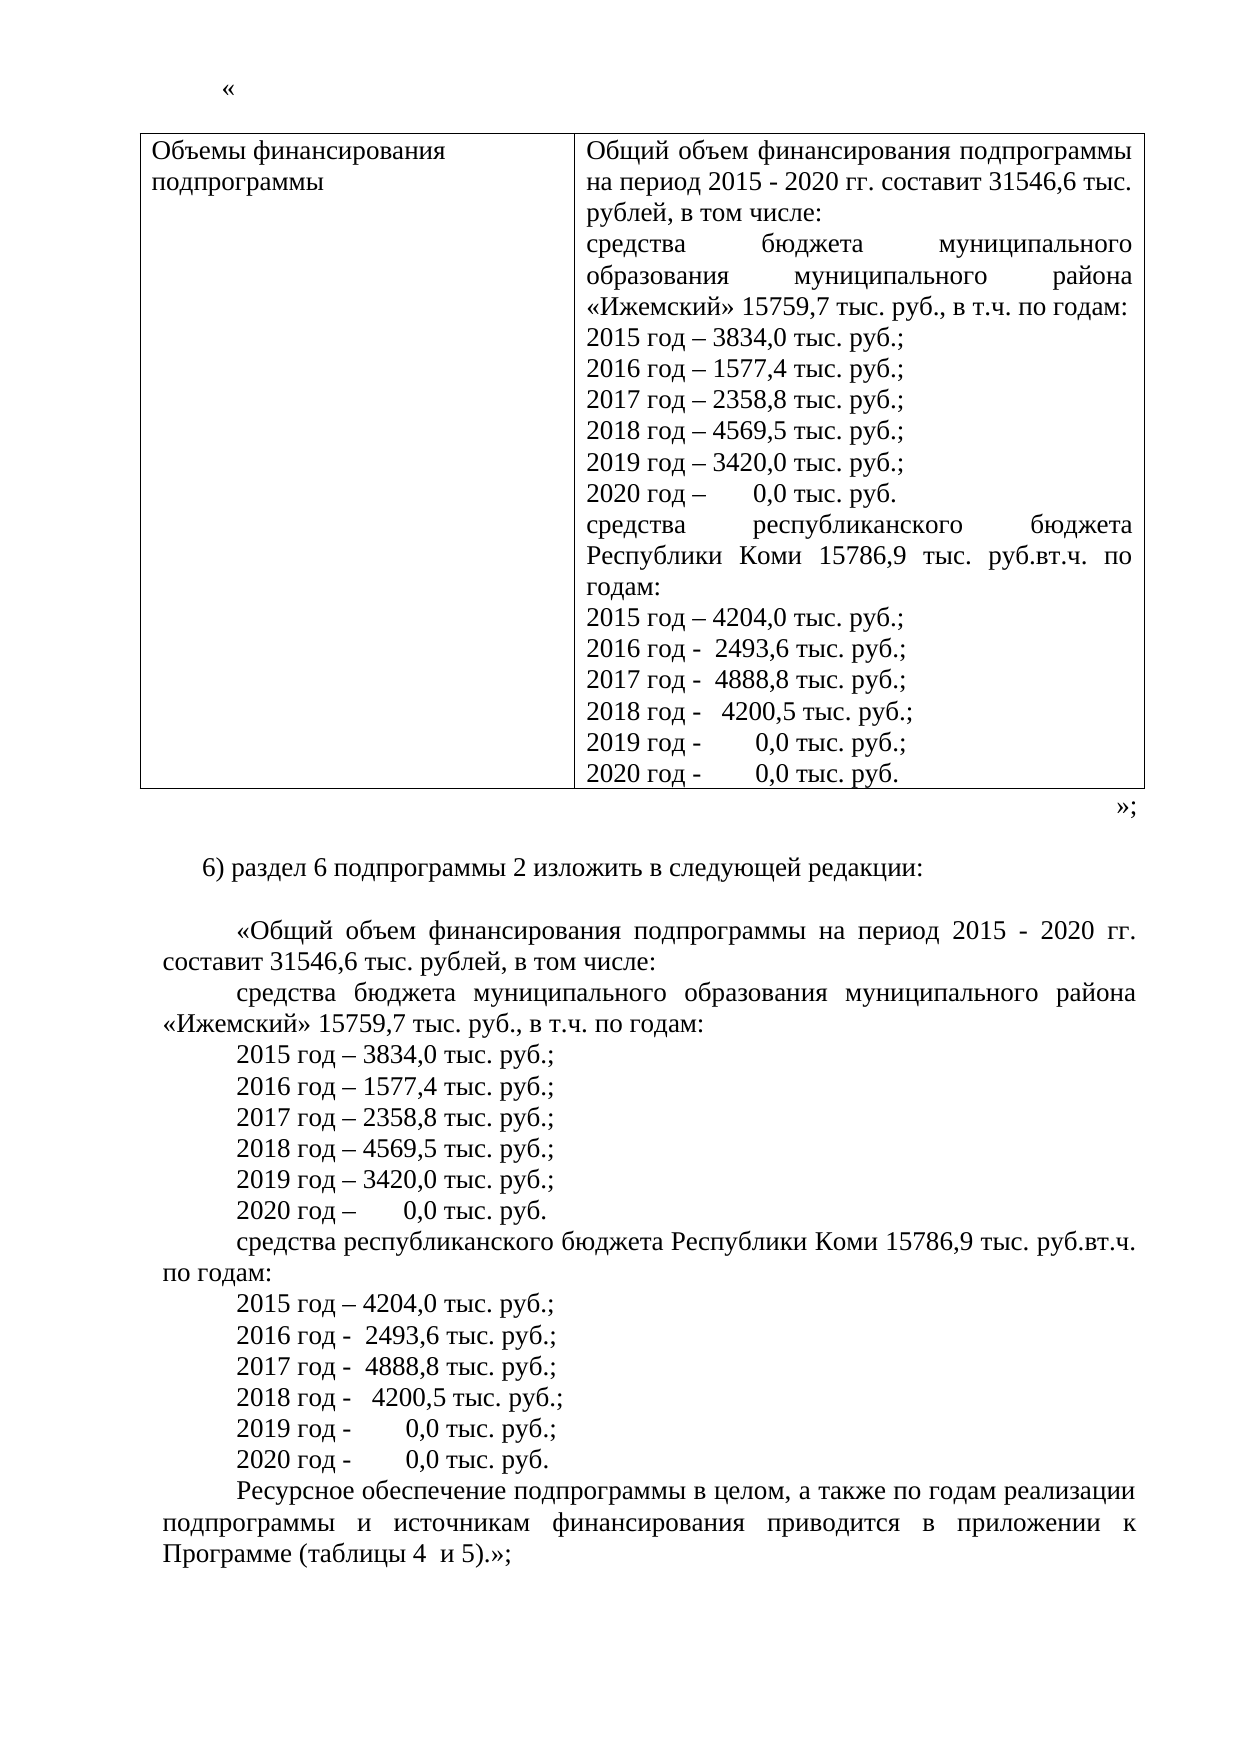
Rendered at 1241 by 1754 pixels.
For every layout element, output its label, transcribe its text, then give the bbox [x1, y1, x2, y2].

text 2015 год – 4204,0 тыс. руб.; [162, 1288, 1137, 1319]
text средства республиканского бюджета Республики Коми 15786,9 тыс. руб.вт.ч. по годам: [162, 1225, 1137, 1288]
text 2017 год – 2358,8 тыс. руб.; [162, 1101, 1137, 1132]
text »; [162, 789, 1137, 820]
text 2020 год - 0,0 тыс. руб. [162, 1443, 1137, 1474]
text Ресурсное обеспечение подпрограммы в целом, а также по годам реализации подпрограммы и источникам финансирования приводится в приложении к Программе (таблицы 4 и 5).»; [162, 1474, 1137, 1568]
text 2015 год – 3834,0 тыс. руб.; [162, 1038, 1137, 1069]
text 2017 год - 4888,8 тыс. руб.; [236, 1350, 1137, 1381]
table_header Объемы финансирования подпрограммы [141, 134, 574, 788]
table_header Общий объем финансирования подпрограммы на период 2015 - 2020 гг. составит 31546,6 тыс. рублей, в том числе: средства бюджета муниципального образования муниципального района «Ижемский» 15759,7 тыс. руб., в т.ч. по годам: 2015 год – 3834,0 тыс. руб.; 2016 год – 1577,4 тыс. руб.; 2017 год – 2358,8 тыс. руб.; 2018 год – 4569,5 тыс. руб.; 2019 год – 3420,0 тыс. руб.; 2020 год – 0,0 тыс. руб. средства республиканского бюджета Республики Коми 15786,9 тыс. руб.вт.ч. по годам: 2015 год – 4204,0 тыс. руб.; 2016 год - 2493,6 тыс. руб.; 2017 год - 4888,8 тыс. руб.; 2018 год - 4200,5 тыс. руб.; 2019 год - 0,0 тыс. руб.; 2020 год - 0,0 тыс. руб. [575, 134, 1144, 788]
text 6) раздел 6 подпрограммы 2 изложить в следующей редакции: [162, 852, 1137, 883]
text средства бюджета муниципального образования муниципального района «Ижемский» 15759,7 тыс. руб., в т.ч. по годам: [162, 976, 1137, 1038]
text 2016 год – 1577,4 тыс. руб.; [162, 1069, 1137, 1101]
text 2019 год – 3420,0 тыс. руб.; [162, 1163, 1137, 1194]
text 2020 год – 0,0 тыс. руб. [162, 1194, 1137, 1225]
text «Общий объем финансирования подпрограммы на период 2015 - 2020 гг. составит 31546,6 тыс. рублей, в том числе: [162, 914, 1137, 976]
text 2018 год - 4200,5 тыс. руб.; [162, 1381, 1137, 1412]
list « [162, 71, 1137, 102]
text 2019 год - 0,0 тыс. руб.; [162, 1412, 1137, 1443]
text 2016 год - 2493,6 тыс. руб.; [162, 1319, 1137, 1350]
text 2018 год – 4569,5 тыс. руб.; [162, 1132, 1137, 1163]
